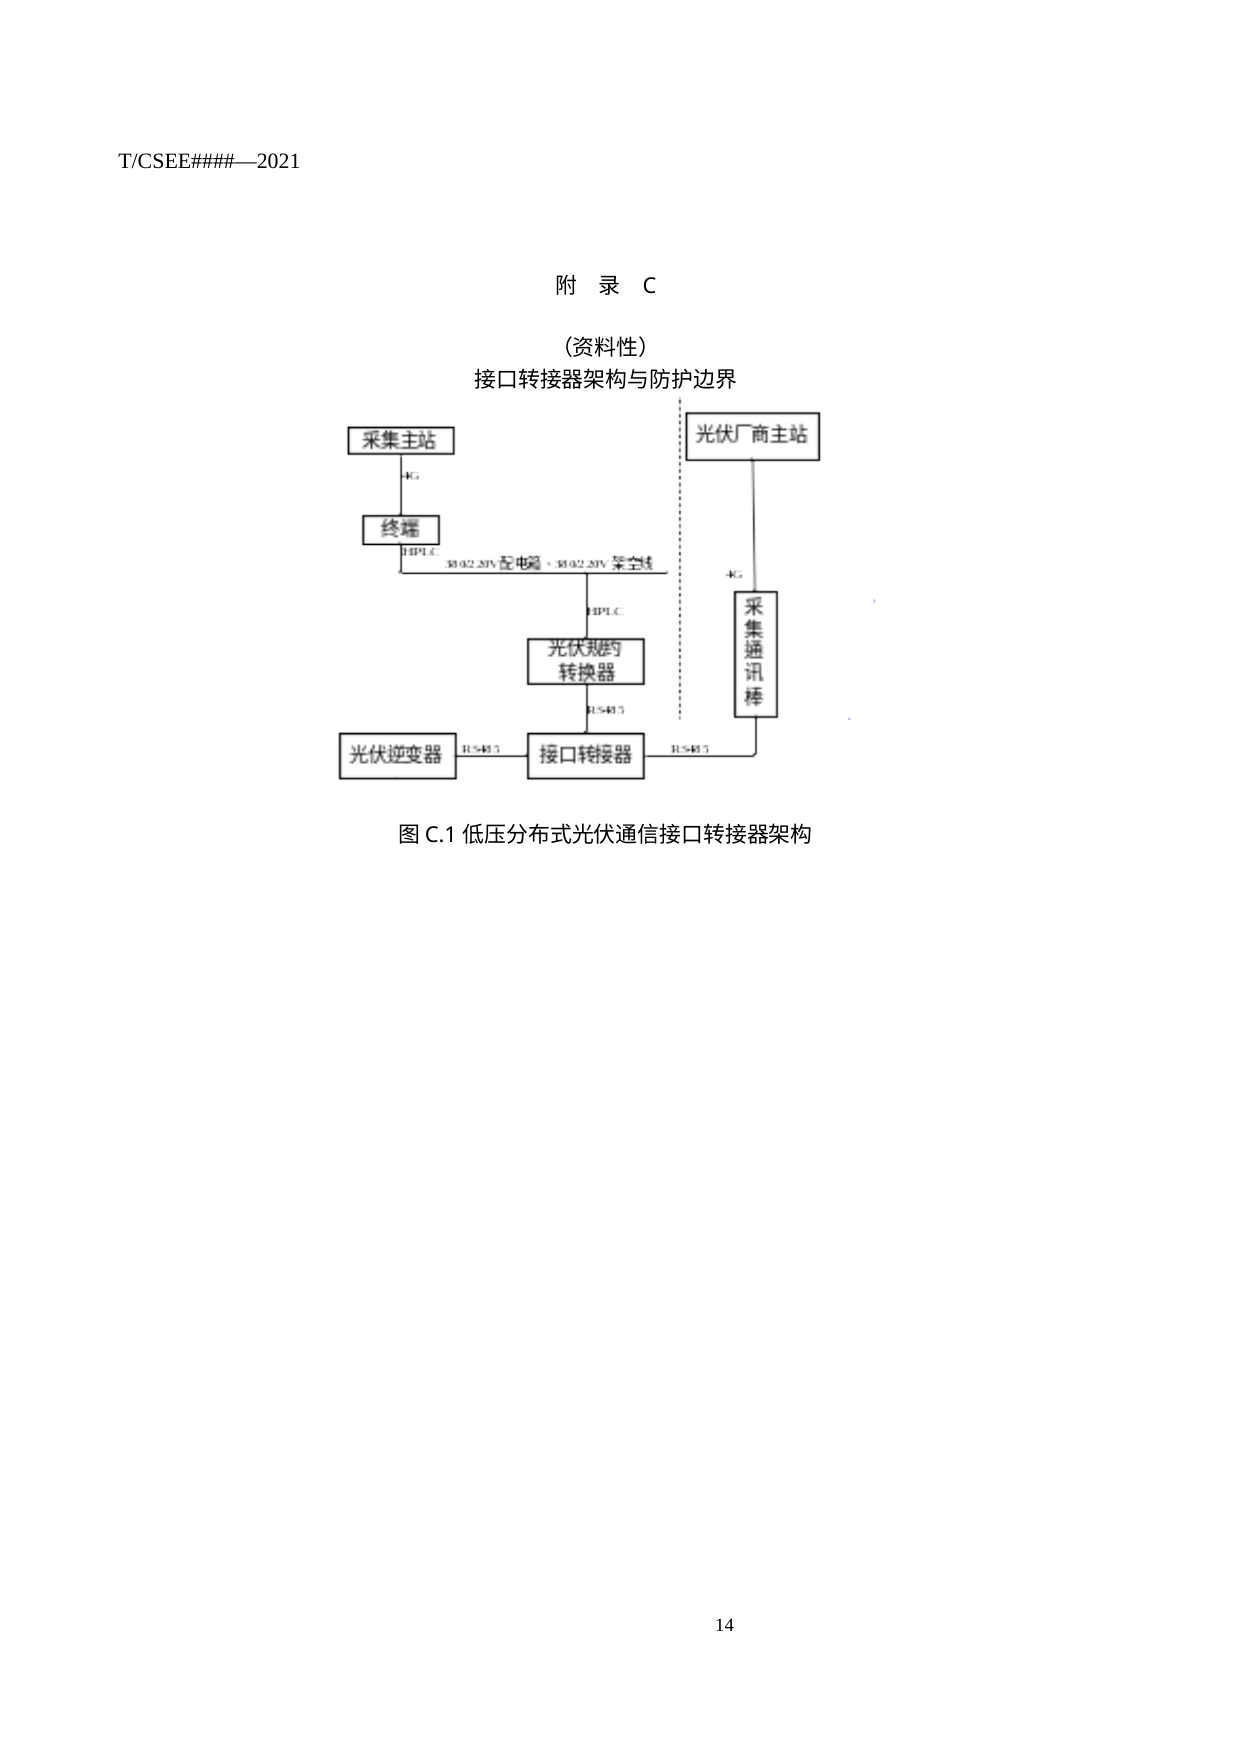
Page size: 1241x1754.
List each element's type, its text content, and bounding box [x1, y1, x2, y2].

text （资料性） [118, 329, 1093, 362]
text 图C.1 低压分布式光伏通信接口转接器架构 [118, 817, 1093, 849]
text 接口转接器架构与防护边界 [118, 362, 1093, 394]
